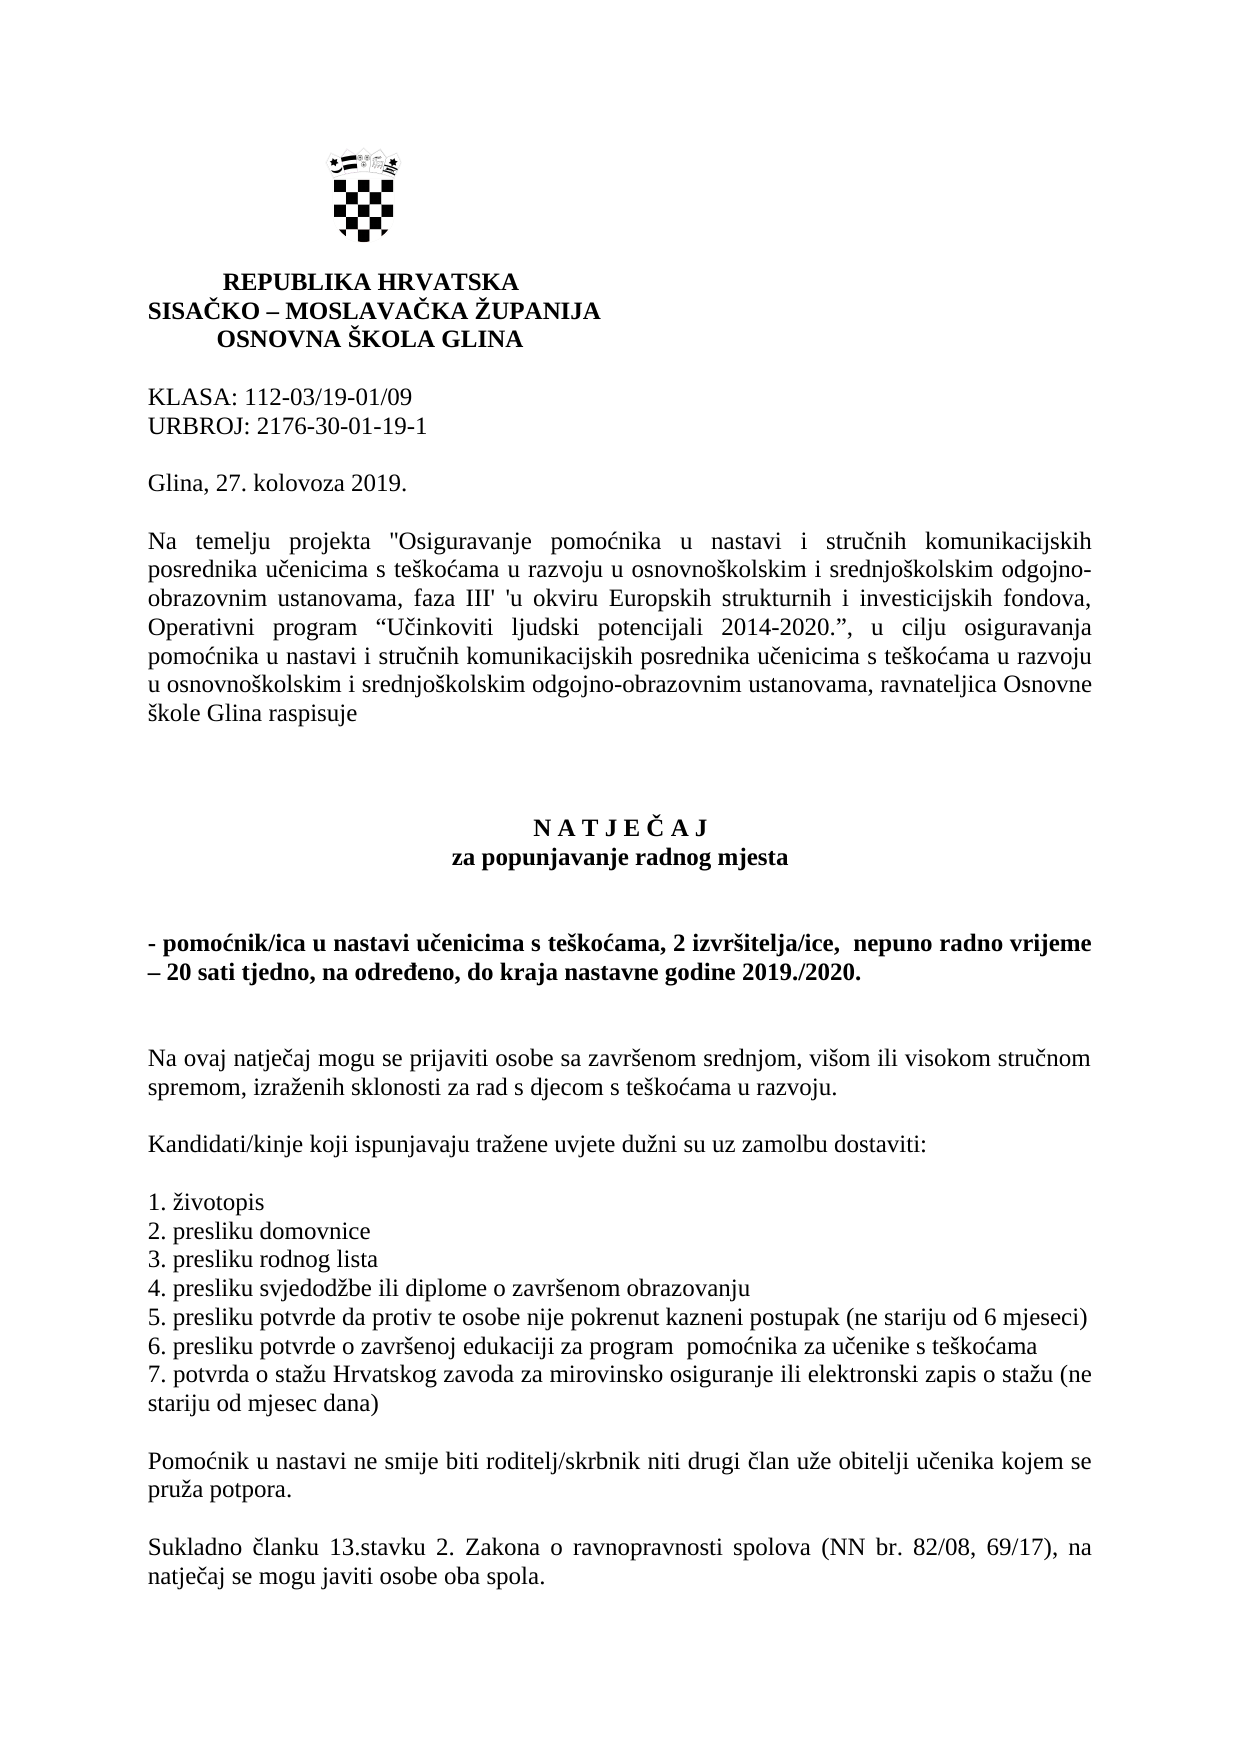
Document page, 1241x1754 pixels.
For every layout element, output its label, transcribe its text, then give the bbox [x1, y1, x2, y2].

text REPUBLIKA HRVATSKA [148, 267, 1093, 296]
text Glina, 27. kolovoza 2019. [148, 468, 1093, 497]
text Kandidati/kinje koji ispunjavaju tražene uvjete dužni su uz zamolbu dostaviti: [148, 1129, 1093, 1158]
text Na temelju projekta ''Osiguravanje pomoćnika u nastavi i stručnih komunikacijskih posrednika učenicima s teškoćama u razvoju u osnovnoškolskim i srednjoškolskim odgojno-obrazovnim ustanovama, faza III' 'u okviru Europskih strukturnih i investicijskih fondova, Operativni program “Učinkoviti ljudski potencijali 2014-2020.”, u cilju osiguravanja pomoćnika u nastavi i stručnih komunikacijskih posrednika učenicima s teškoćama u razvoju u osnovnoškolskim i srednjoškolskim odgojno-obrazovnim ustanovama, ravnateljica Osnovne škole Glina raspisuje [148, 526, 1093, 727]
text 5. presliku potvrde da protiv te osobe nije pokrenut kazneni postupak (ne stariju od 6 mjeseci) [148, 1302, 1093, 1331]
text za popunjavanje radnog mjesta [148, 842, 1093, 871]
text Pomoćnik u nastavi ne smije biti roditelj/skrbnik niti drugi član uže obitelji učenika kojem se pruža potpora. [148, 1446, 1093, 1503]
text 7. potvrda o stažu Hrvatskog zavoda za mirovinsko osiguranje ili elektronski zapis o stažu (ne stariju od mjesec dana) [148, 1359, 1093, 1417]
text 1. životopis [148, 1187, 1093, 1216]
text SISAČKO – MOSLAVAČKA ŽUPANIJA [148, 296, 1093, 324]
text 2. presliku domovnice [148, 1216, 1093, 1244]
text 4. presliku svjedodžbe ili diplome o završenom obrazovanju [148, 1273, 1093, 1302]
text 6. presliku potvrde o završenoj edukaciji za program pomoćnika za učenike s teškoćama [148, 1331, 1093, 1359]
text OSNOVNA ŠKOLA GLINA [148, 324, 1093, 353]
text KLASA: 112-03/19-01/09 [148, 382, 1093, 411]
text Sukladno članku 13.stavku 2. Zakona o ravnopravnosti spolova (NN br. 82/08, 69/17), na natječaj se mogu javiti osobe oba spola. [148, 1532, 1093, 1589]
text - pomoćnik/ica u nastavi učenicima s teškoćama, 2 izvršitelja/ice, nepuno radno vrijeme – 20 sati tjedno, na određeno, do kraja nastavne godine 2019./2020. [148, 928, 1093, 986]
text URBROJ: 2176-30-01-19-1 [148, 411, 1093, 439]
text Na ovaj natječaj mogu se prijaviti osobe sa završenom srednjom, višom ili visokom stručnom spremom, izraženih sklonosti za rad s djecom s teškoćama u razvoju. [148, 1043, 1093, 1101]
text N A T J E Č A J [148, 813, 1093, 842]
text 3. presliku rodnog lista [148, 1244, 1093, 1273]
